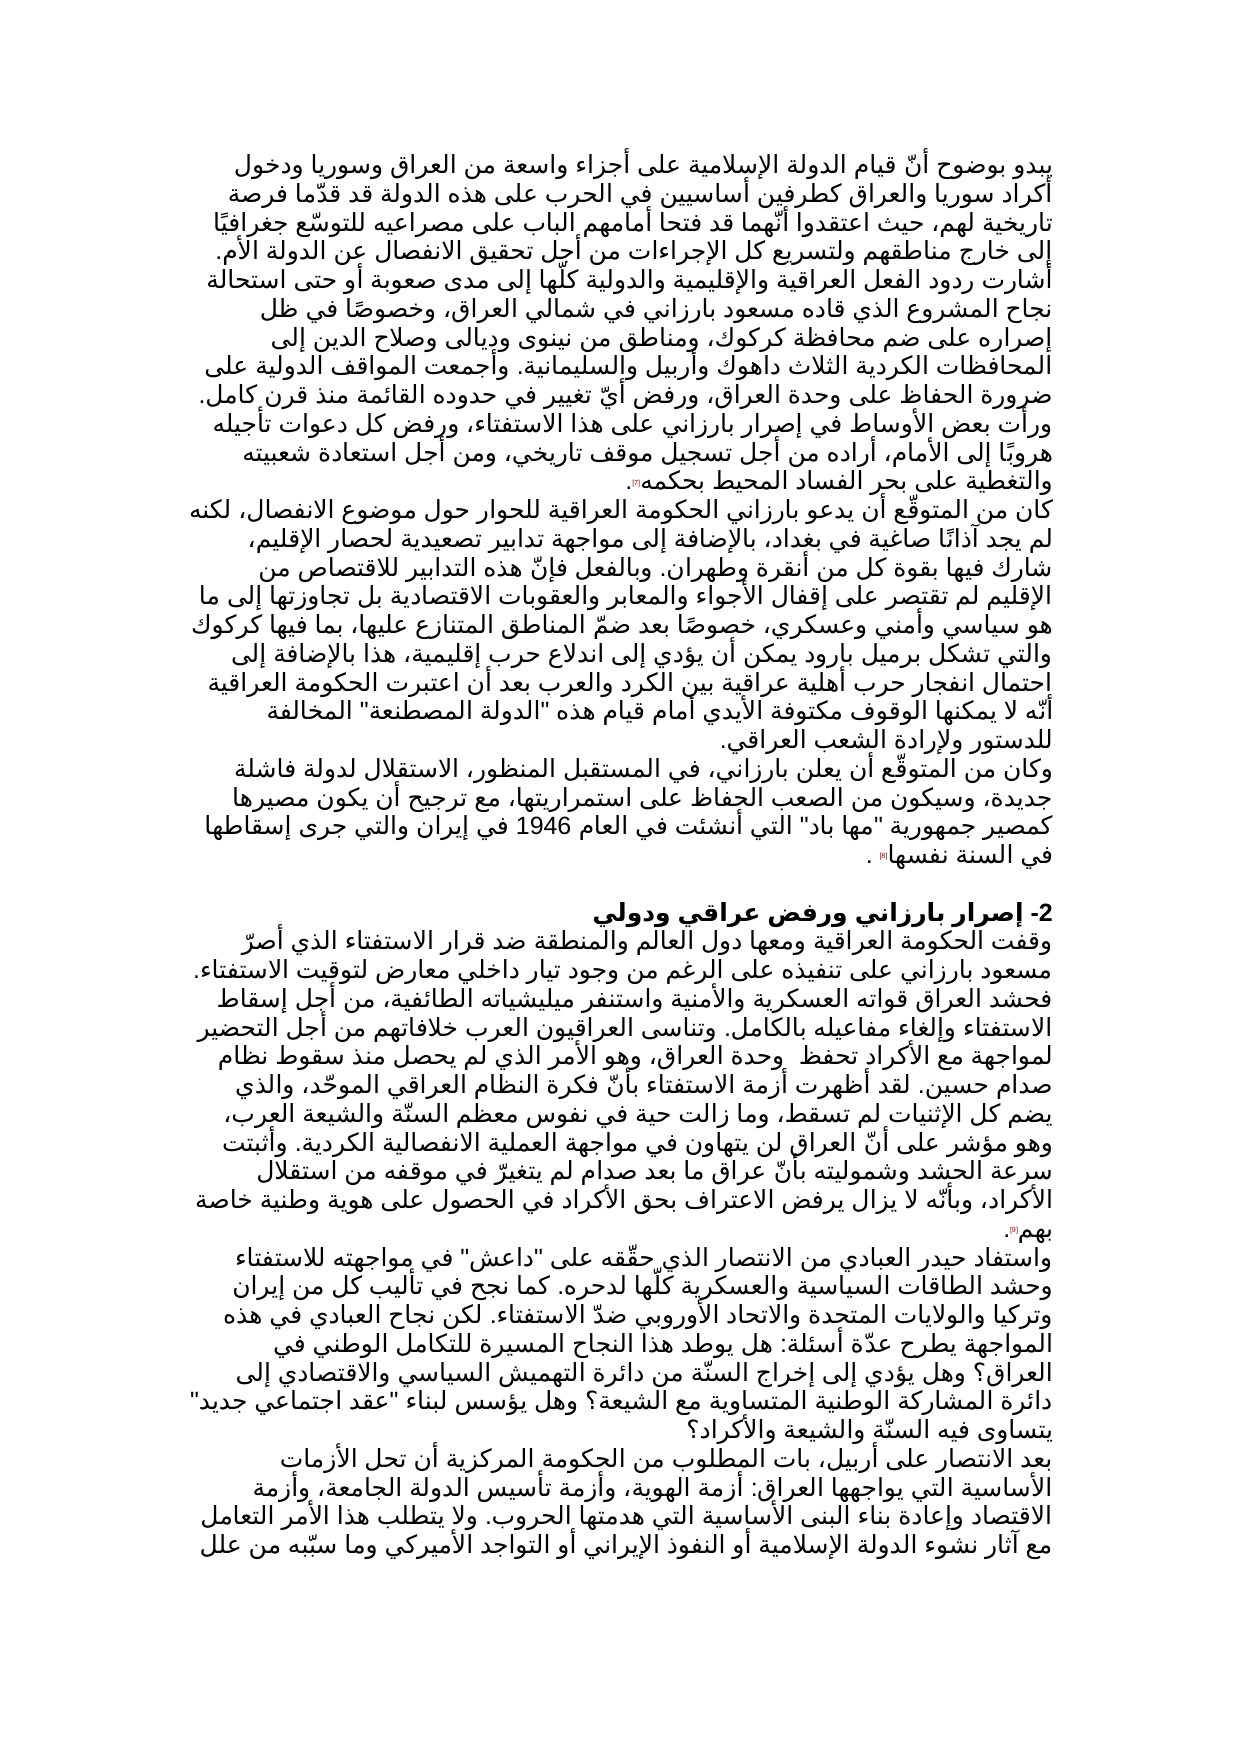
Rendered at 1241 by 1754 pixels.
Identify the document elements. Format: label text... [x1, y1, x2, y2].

text يبدو بوضوح أنّ قيام الدولة الإسلامية على أجزاء واسعة من العراق وسوريا ودخول أكراد سوريا والعراق كطرفين أساسيين في الحرب على هذه الدولة قد قدّما فرصة تاريخية لهم، حيث اعتقدوا أنّهما قد فتحا أمامهم الباب على مصراعيه للتوسّع جغرافيًا إلى خارج مناطقهم ولتسريع كل الإجراءات من أجل تحقيق الانفصال عن الدولة الأم. [187, 150, 1053, 265]
text وكان من المتوقّع أن يعلن بارزاني، في المستقبل المنظور، الاستقلال لدولة فاشلة جديدة، وسيكون من الصعب الحفاظ على استمراريتها، مع ترجيح أن يكون مصيرها كمصير جمهورية "مها باد" التي أنشئت في العام 1946 في إيران والتي جرى إسقاطها في السنة نفسها[8] . [187, 754, 1053, 869]
text 2- إصرار بارزاني ورفض عراقي ودولي [187, 897, 1053, 926]
text وقفت الحكومة العراقية ومعها دول العالم والمنطقة ضد قرار الاستفتاء الذي أصرّ مسعود بارزاني على تنفيذه على الرغم من وجود تيار داخلي معارض لتوقيت الاستفتاء. [187, 926, 1053, 984]
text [187, 1444, 1053, 1559]
text كان من المتوقّع أن يدعو بارزاني الحكومة العراقية للحوار حول موضوع الانفصال، لكنه لم يجد آذانًا صاغية في بغداد، بالإضافة إلى مواجهة تدابير تصعيدية لحصار الإقليم، شارك فيها بقوة كل من أنقرة وطهران. وبالفعل فإنّ هذه التدابير للاقتصاص من الإقليم لم تقتصر على إقفال الأجواء والمعابر والعقوبات الاقتصادية بل تجاوزتها إلى ما هو سياسي وأمني وعسكري، خصوصًا بعد ضمّ المناطق المتنازع عليها، بما فيها كركوك والتي تشكل برميل بارود يمكن أن يؤدي إلى اندلاع حرب إقليمية، هذا بالإضافة إلى احتمال انفجار حرب أهلية عراقية بين الكرد والعرب بعد أن اعتبرت الحكومة العراقية أنّه لا يمكنها الوقوف مكتوفة الأيدي أمام قيام هذه "الدولة المصطنعة" المخالفة للدستور ولإرادة الشعب العراقي. [187, 495, 1053, 754]
text واستفاد حيدر العبادي من الانتصار الذي حقّقه على "داعش" في مواجهته للاستفتاء وحشد الطاقات السياسية والعسكرية كلّها لدحره. كما نجح في تأليب كل من إيران وتركيا والولايات المتحدة والاتحاد الأوروبي ضدّ الاستفتاء. لكن نجاح العبادي في هذه المواجهة يطرح عدّة أسئلة: هل يوطد هذا النجاح المسيرة للتكامل الوطني في العراق؟ وهل يؤدي إلى إخراج السنّة من دائرة التهميش السياسي والاقتصادي إلى دائرة المشاركة الوطنية المتساوية مع الشيعة؟ وهل يؤسس لبناء "عقد اجتماعي جديد" يتساوى فيه السنّة والشيعة والأكراد؟ [187, 1242, 1053, 1444]
text أشارت ردود الفعل العراقية والإقليمية والدولية كلّها إلى مدى صعوبة أو حتى استحالة نجاح المشروع الذي قاده مسعود بارزاني في شمالي العراق، وخصوصًا في ظل إصراره على ضم محافظة كركوك، ومناطق من نينوى وديالى وصلاح الدين إلى المحافظات الكردية الثلاث داهوك وأربيل والسليمانية. وأجمعت المواقف الدولية على ضرورة الحفاظ على وحدة العراق، ورفض أيّ تغيير في حدوده القائمة منذ قرن كامل. ورأت بعض الأوساط في إصرار بارزاني على هذا الاستفتاء، ورفض كل دعوات تأجيله هروبًا إلى الأمام، أراده من أجل تسجيل موقف تاريخي، ومن أجل استعادة شعبيته والتغطية على بحر الفساد المحيط بحكمه[7]. [187, 265, 1053, 495]
text فحشد العراق قواته العسكرية والأمنية واستنفر ميليشياته الطائفية، من أجل إسقاط الاستفتاء وإلغاء مفاعيله بالكامل. وتناسى العراقيون العرب خلافاتهم من أجل التحضير لمواجهة مع الأكراد تحفظ وحدة العراق، وهو الأمر الذي لم يحصل منذ سقوط نظام صدام حسين. لقد أظهرت أزمة الاستفتاء بأنّ فكرة النظام العراقي الموحّد، والذي يضم كل الإثنيات لم تسقط، وما زالت حية في نفوس معظم السنّة والشيعة العرب، وهو مؤشر على أنّ العراق لن يتهاون في مواجهة العملية الانفصالية الكردية. وأثبتت سرعة الحشد وشموليته بأنّ عراق ما بعد صدام لم يتغيرّ في موقفه من استقلال الأكراد، وبأنّه لا يزال يرفض الاعتراف بحق الأكراد في الحصول على هوية وطنية خاصة بهم[9]. [187, 984, 1053, 1242]
